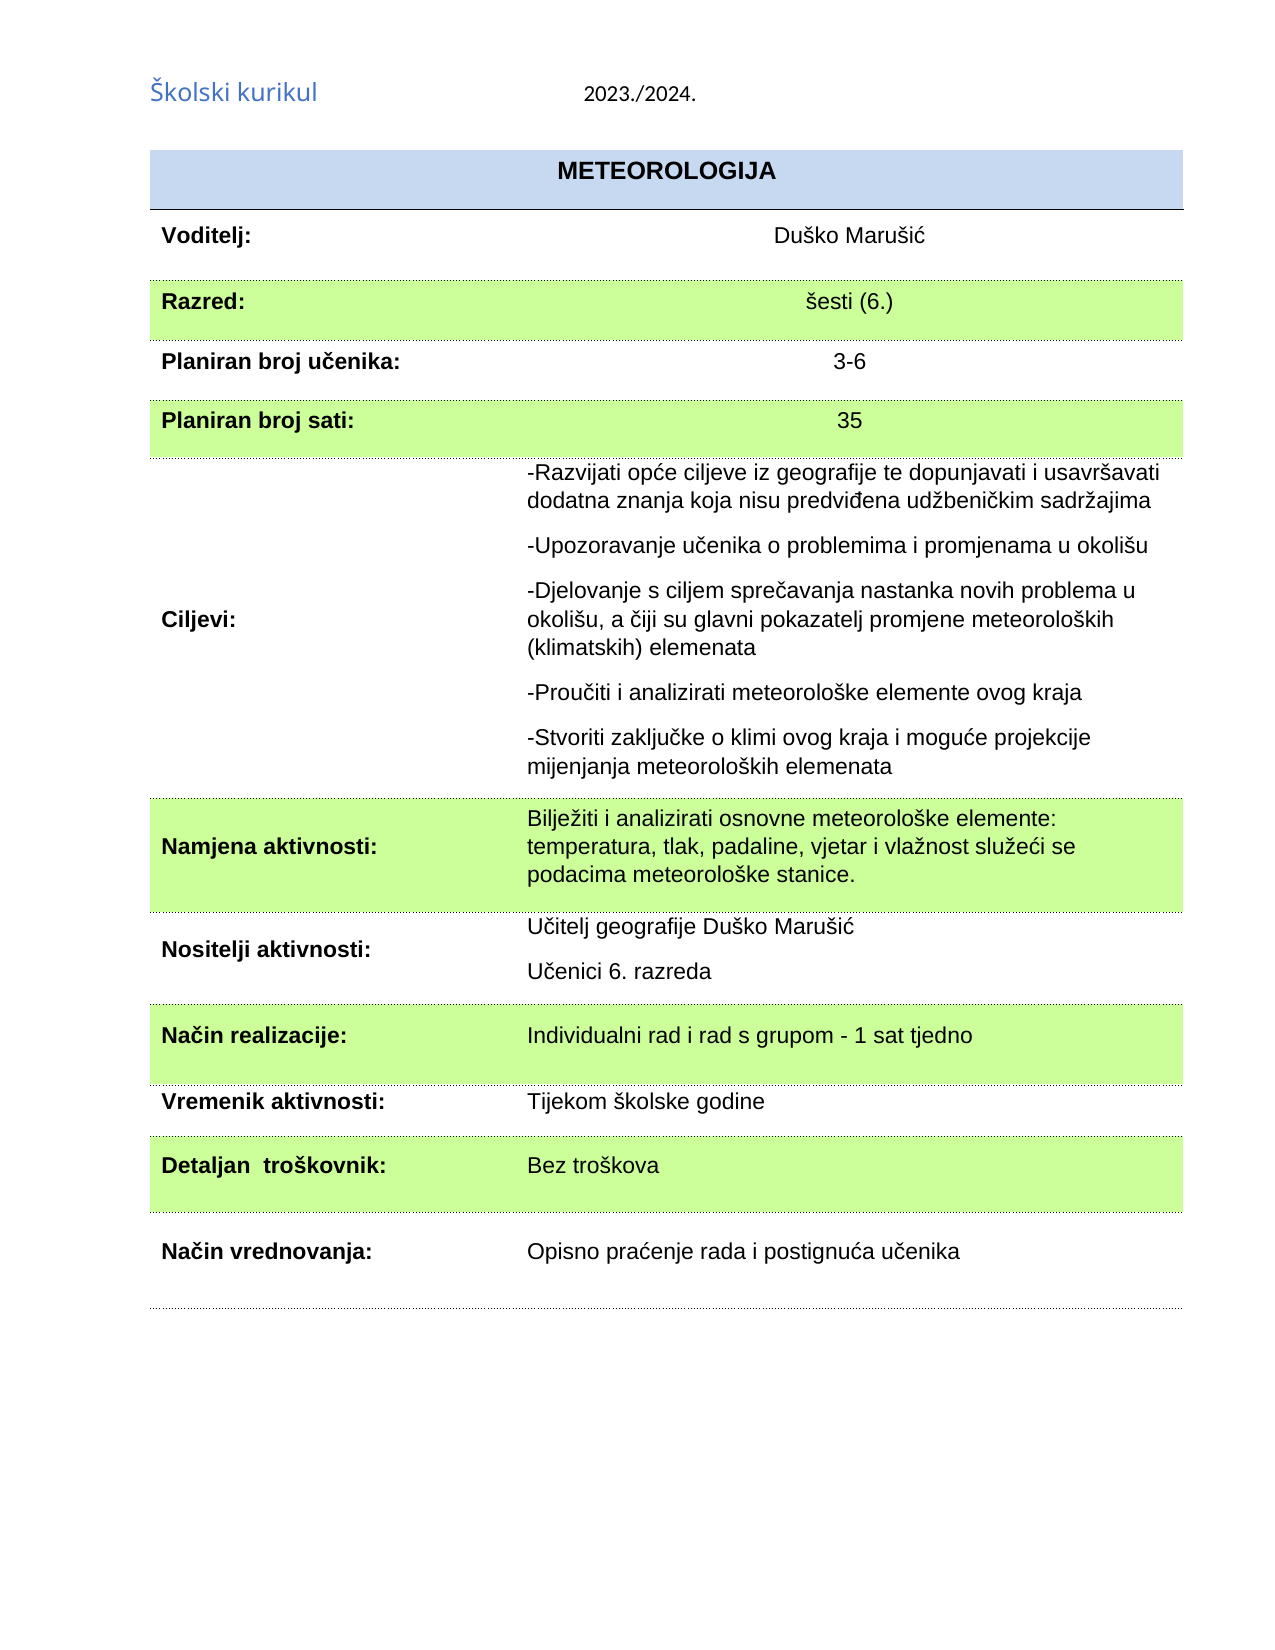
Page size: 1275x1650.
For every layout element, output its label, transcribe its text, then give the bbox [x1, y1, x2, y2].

table_cell Duško Marušić [516, 210, 1183, 280]
table_cell Bilježiti i analizirati osnovne meteorološke elemente: temperatura, tlak, padaline, vjetar i vlažnost služeći se podacima meteorološke stanice. [516, 798, 1183, 912]
table_cell Detaljan troškovnik: [150, 1136, 516, 1212]
table_cell šesti (6.) [516, 280, 1183, 340]
table_cell Voditelj: [150, 210, 516, 280]
table_cell Ciljevi: [150, 458, 516, 798]
table_cell Planiran broj sati: [150, 400, 516, 457]
table_cell Bez troškova [516, 1136, 1183, 1212]
table_cell 3-6 [516, 340, 1183, 400]
table_header METEOROLOGIJA [150, 150, 1183, 209]
table_cell Individualni rad i rad s grupom - 1 sat tjedno [516, 1004, 1183, 1084]
table_cell Planiran broj učenika: [150, 340, 516, 400]
table_cell Način realizacije: [150, 1004, 516, 1084]
table_cell Način vrednovanja: [150, 1212, 516, 1308]
table_cell Učitelj geografije Duško Marušić Učenici 6. razreda [516, 912, 1183, 1003]
table_cell Opisno praćenje rada i postignuća učenika [516, 1212, 1183, 1308]
table_cell Vremenik aktivnosti: [150, 1085, 516, 1136]
table_cell Nositelji aktivnosti: [150, 912, 516, 1003]
table_cell Namjena aktivnosti: [150, 798, 516, 912]
table_cell 35 [516, 400, 1183, 457]
table_cell Tijekom školske godine [516, 1085, 1183, 1136]
table_cell Razred: [150, 280, 516, 340]
table_cell -Razvijati opće ciljeve iz geografije te dopunjavati i usavršavati dodatna znanja koja nisu predviđena udžbeničkim sadržajima -Upozoravanje učenika o problemima i promjenama u okolišu -Djelovanje s ciljem sprečavanja nastanka novih problema u okolišu, a čiji su glavni pokazatelj promjene meteoroloških (klimatskih) elemenata -Proučiti i analizirati meteorološke elemente ovog kraja -Stvoriti zaključke o klimi ovog kraja i moguće projekcije mijenjanja meteoroloških elemenata [516, 458, 1183, 798]
